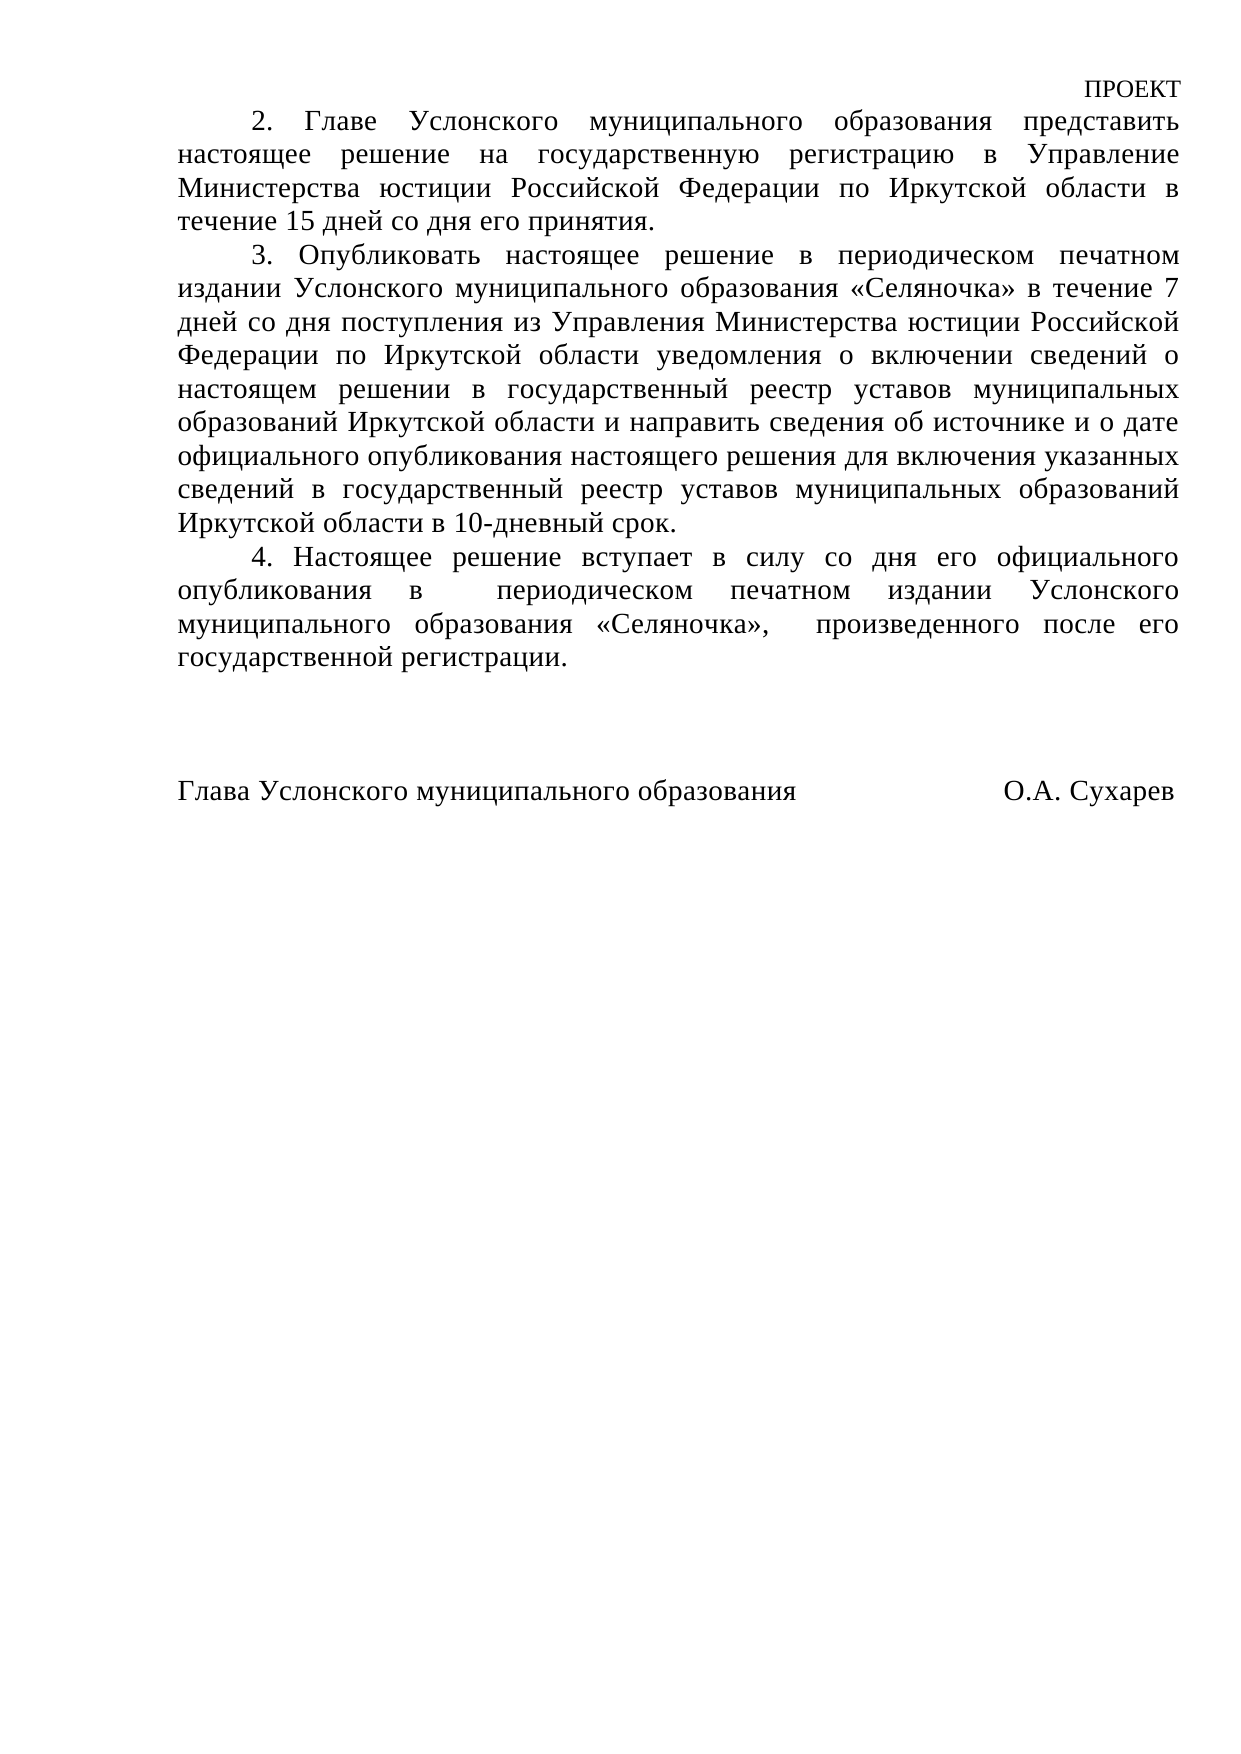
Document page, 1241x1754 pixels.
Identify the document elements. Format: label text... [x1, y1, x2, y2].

text 2. Главе Услонского муниципального образования представить настоящее решение на государственную регистрацию в Управление Министерства юстиции Российской Федерации по Иркутской области в течение 15 дней со дня его принятия. [177, 103, 1181, 237]
text 4. Настоящее решение вступает в силу со дня его официального опубликования в периодическом печатном издании Услонского муниципального образования «Селяночка», произведенного после его государственной регистрации. [177, 539, 1181, 673]
text Глава Услонского муниципального образования О.А. Сухарев [177, 773, 1181, 807]
text 3. Опубликовать настоящее решение в периодическом печатном издании Услонского муниципального образования «Селяночка» в течение 7 дней со дня поступления из Управления Министерства юстиции Российской Федерации по Иркутской области уведомления о включении сведений о настоящем решении в государственный реестр уставов муниципальных образований Иркутской области и направить сведения об источнике и о дате официального опубликования настоящего решения для включения указанных сведений в государственный реестр уставов муниципальных образований Иркутской области в 10-дневный срок. [177, 237, 1181, 539]
